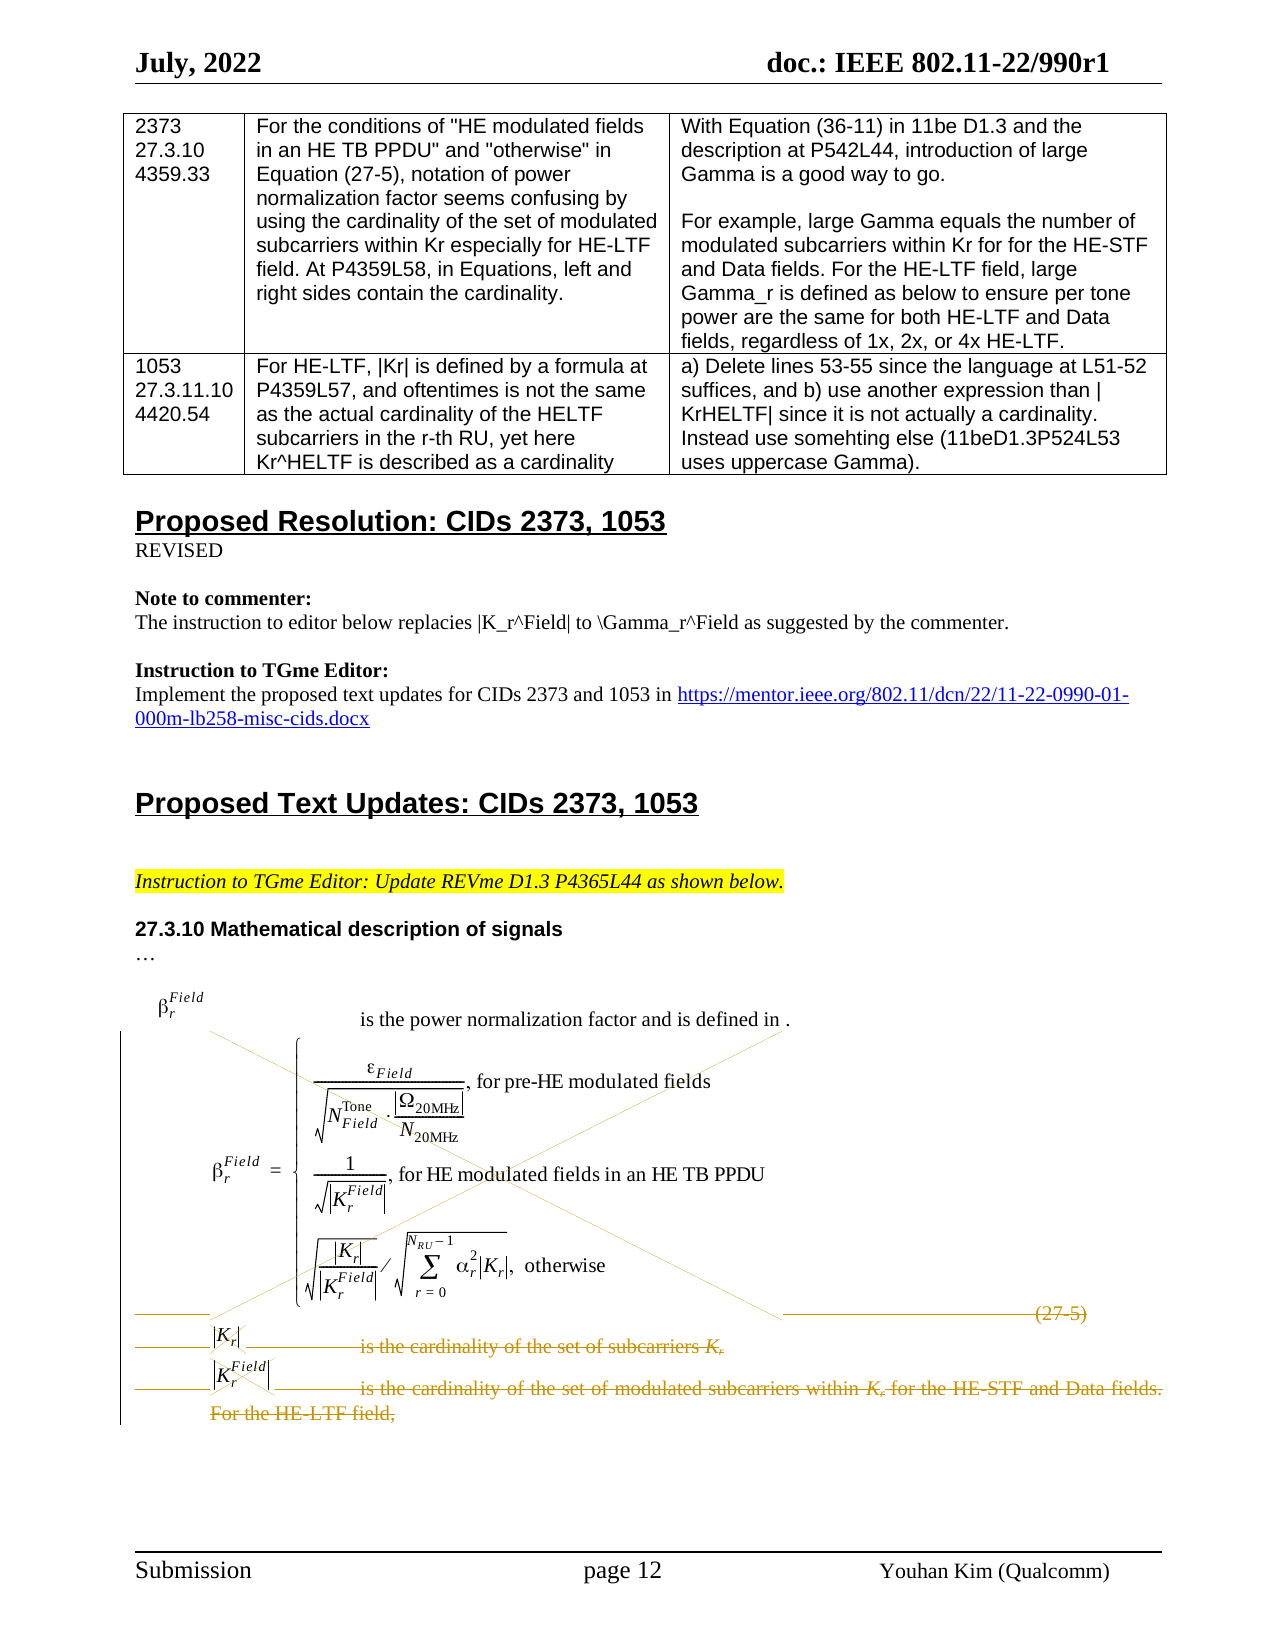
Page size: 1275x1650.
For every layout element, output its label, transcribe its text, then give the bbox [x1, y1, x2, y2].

subtitle Proposed Resolution: CIDs 2373, 1053 [135, 504, 1162, 538]
subtitle Proposed Text Updates: CIDs 2373, 1053 [135, 786, 1162, 819]
table_cell 1053 27.3.11.10 4420.54 [124, 354, 244, 474]
table_cell With Equation (36-11) in 11be D1.3 and the description at P542L44, introduction of large Gamma is a good way to go. For example, large Gamma equals the number of modulated subcarriers within Kr for for the HE-STF and Data fields. For the HE-LTF field, large Gamma_r is defined as below to ensure per tone power are the same for both HE-LTF and Data fields, regardless of 1x, 2x, or 4x HE-LTF. [670, 114, 1166, 353]
text Implement the proposed text updates for CIDs 2373 and 1053 in https://mentor.ieee.org/802.11/dcn/22/11-22-0990-01-000m-lb258-misc-cids.docx [135, 682, 1162, 730]
text Instruction to TGme Editor: [135, 658, 1162, 682]
table_cell For the conditions of "HE modulated fields in an HE TB PPDU" and "otherwise" in Equation (27-5), notation of power normalization factor seems confusing by using the cardinality of the set of modulated subcarriers within Kr especially for HE-LTF field. At P4359L58, in Equations, left and right sides contain the cardinality. [245, 114, 669, 353]
text The instruction to editor below replacies |K_r^Field| to \Gamma_r^Field as suggested by the commenter. [135, 610, 1162, 634]
table_cell 2373 27.3.10 4359.33 [124, 114, 244, 353]
text REVISED [135, 538, 1162, 562]
text Note to commenter: [135, 586, 1162, 610]
text … [135, 941, 1162, 965]
text 27.3.10 Mathematical description of signals [135, 917, 1162, 941]
table_cell For HE-LTF, |Kr| is defined by a formula at P4359L57, and oftentimes is not the same as the actual cardinality of the HELTF subcarriers in the r-th RU, yet here Kr^HELTF is described as a cardinality [245, 354, 669, 474]
table_cell a) Delete lines 53-55 since the language at L51-52 suffices, and b) use another expression than |KrHELTF| since it is not actually a cardinality. Instead use somehting else (11beD1.3P524L53 uses uppercase Gamma). [670, 354, 1166, 474]
text Instruction to TGme Editor: Update REVme D1.3 P4365L44 as shown below. [135, 868, 1162, 893]
list is the power normalization factor and is defined in Equation (27-5). [156, 989, 1162, 1031]
